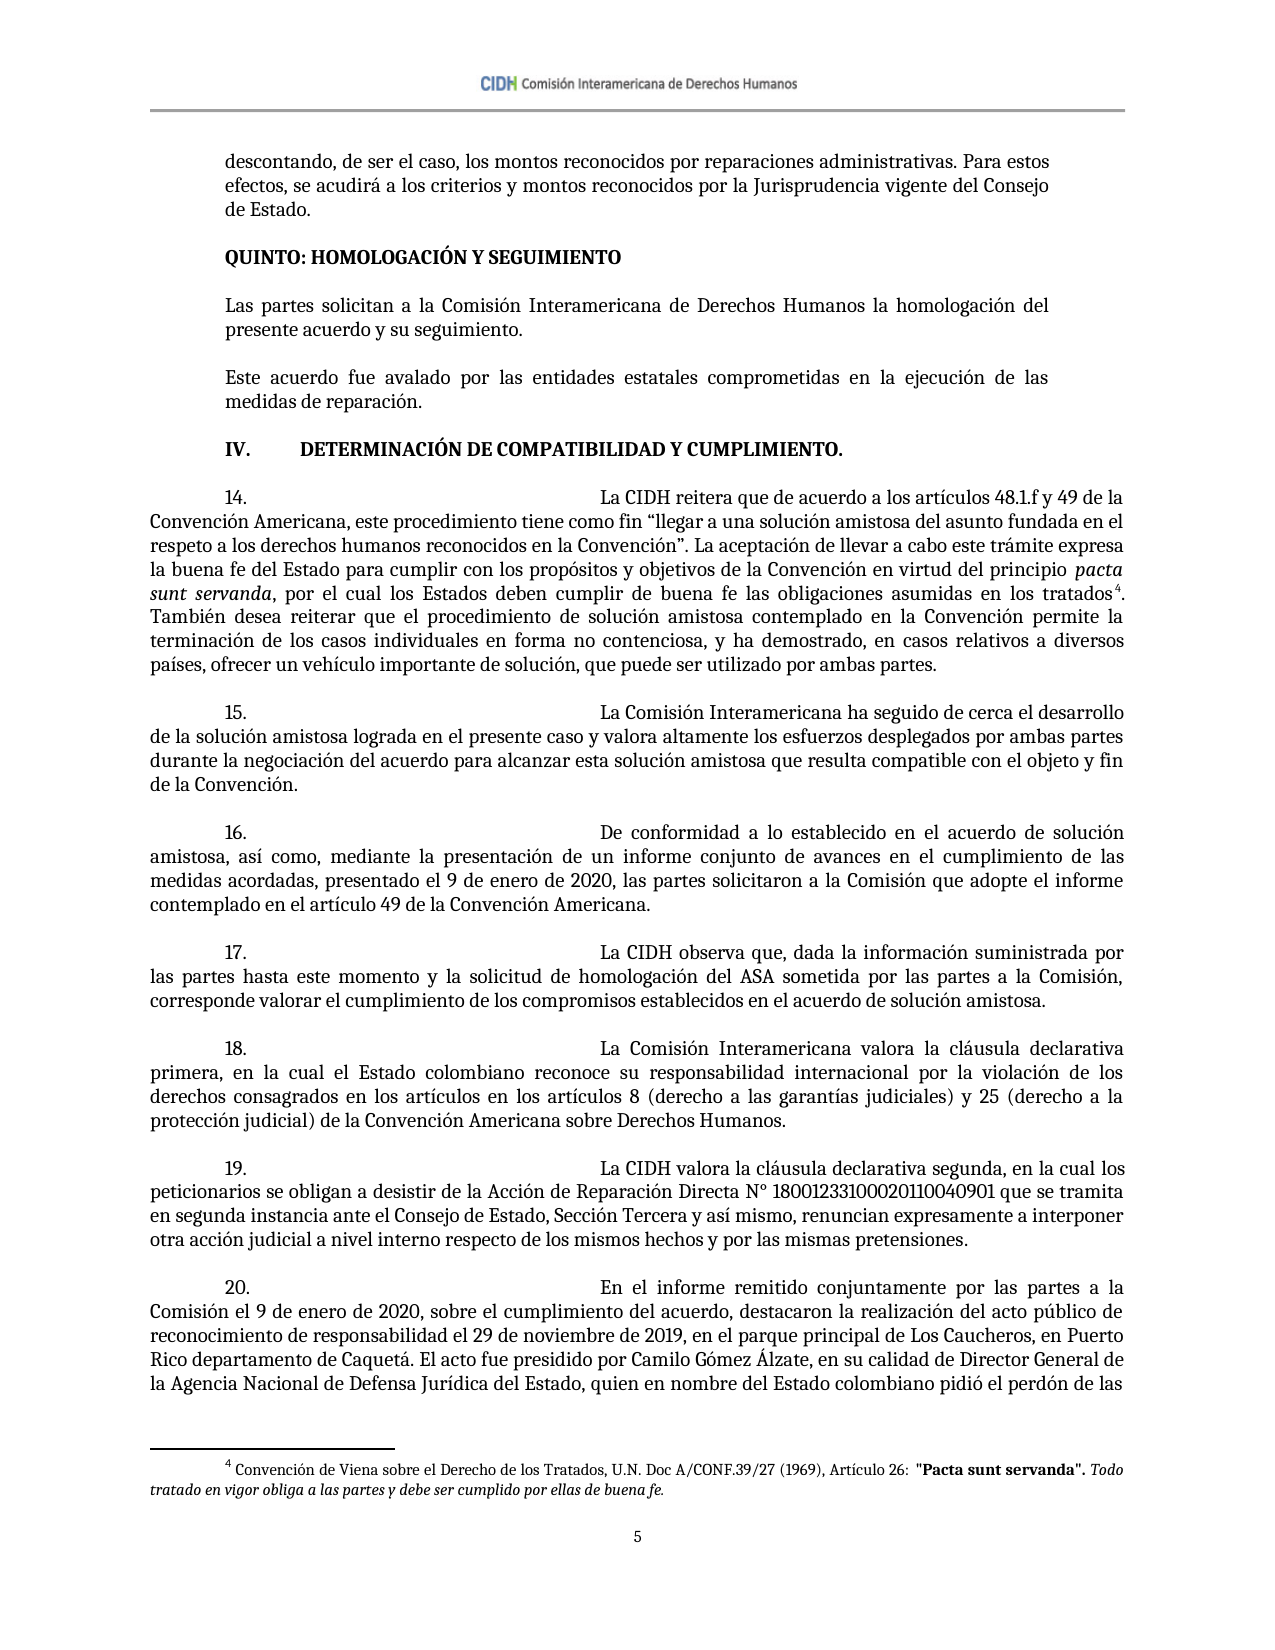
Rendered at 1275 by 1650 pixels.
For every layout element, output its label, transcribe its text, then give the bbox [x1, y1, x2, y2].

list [150, 1276, 1125, 1396]
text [225, 150, 1050, 222]
text QUINTO: HOMOLOGACIÓN Y SEGUIMIENTO [225, 246, 1050, 270]
list La CIDH observa que, dada la información suministrada por las partes hasta este momento y la solicitud de homologación del ASA sometida por las partes a la Comisión, corresponde valorar el cumplimiento de los compromisos establecidos en el acuerdo de solución amistosa. [150, 941, 1125, 1012]
picture [475, 75, 800, 93]
list De conformidad a lo establecido en el acuerdo de solución amistosa, así como, mediante la presentación de un informe conjunto de avances en el cumplimiento de las medidas acordadas, presentado el 9 de enero de 2020, las partes solicitaron a la Comisión que adopte el informe contemplado en el artículo 49 de la Convención Americana. [150, 821, 1125, 917]
list DETERMINACIÓN DE COMPATIBILIDAD Y CUMPLIMIENTO. [150, 437, 1125, 461]
list La Comisión Interamericana valora la cláusula declarativa primera, en la cual el Estado colombiano reconoce su responsabilidad internacional por la violación de los derechos consagrados en los artículos en los artículos 8 (derecho a las garantías judiciales) y 25 (derecho a la protección judicial) de la Convención Americana sobre Derechos Humanos. [150, 1036, 1125, 1132]
list La CIDH valora la cláusula declarativa segunda, en la cual los peticionarios se obligan a desistir de la Acción de Reparación Directa N° 18001233100020110040901 que se tramita en segunda instancia ante el Consejo de Estado, Sección Tercera y así mismo, renuncian expresamente a interponer otra acción judicial a nivel interno respecto de los mismos hechos y por las mismas pretensiones. [150, 1156, 1125, 1252]
text Este acuerdo fue avalado por las entidades estatales comprometidas en la ejecución de las medidas de reparación. [225, 366, 1050, 413]
list La Comisión Interamericana ha seguido de cerca el desarrollo de la solución amistosa lograda en el presente caso y valora altamente los esfuerzos desplegados por ambas partes durante la negociación del acuerdo para alcanzar esta solución amistosa que resulta compatible con el objeto y fin de la Convención. [150, 701, 1125, 797]
text Las partes solicitan a la Comisión Interamericana de Derechos Humanos la homologación del presente acuerdo y su seguimiento. [225, 294, 1050, 342]
list La CIDH reitera que de acuerdo a los artículos 48.1.f y 49 de la Convención Americana, este procedimiento tiene como fin “llegar a una solución amistosa del asunto fundada en el respeto a los derechos humanos reconocidos en la Convención”. La aceptación de llevar a cabo este trámite expresa la buena fe del Estado para cumplir con los propósitos y objetivos de la Convención en virtud del principio pacta sunt servanda, por el cual los Estados deben cumplir de buena fe las obligaciones asumidas en los tratados. También desea reiterar que el procedimiento de solución amistosa contemplado en la Convención permite la terminación de los casos individuales en forma no contenciosa, y ha demostrado, en casos relativos a diversos países, ofrecer un vehículo importante de solución, que puede ser utilizado por ambas partes. [150, 485, 1125, 677]
